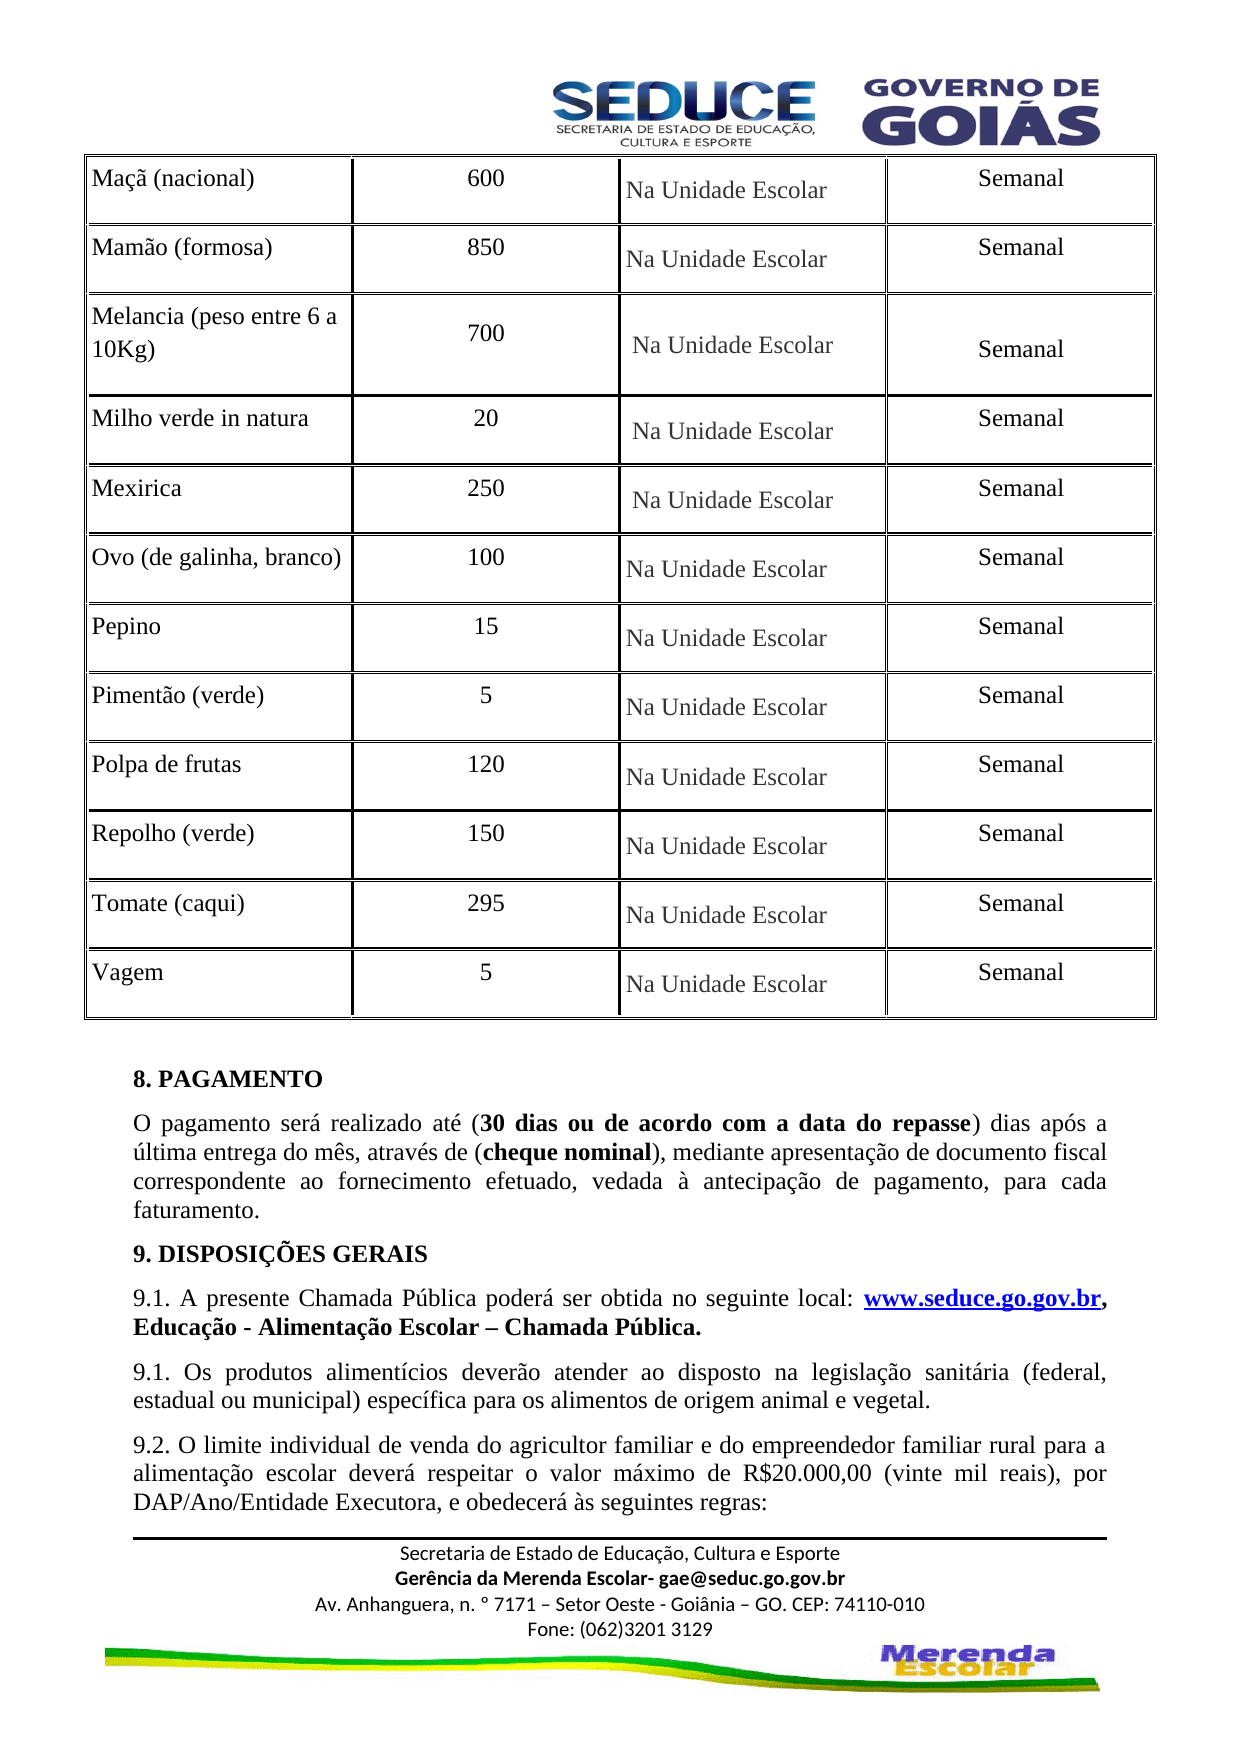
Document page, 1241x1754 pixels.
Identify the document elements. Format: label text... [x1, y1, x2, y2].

table_cell Maçã (nacional) [87, 155, 352, 223]
table_cell Pimentão (verde) [85, 671, 352, 740]
table_cell Na Unidade Escolar [621, 882, 885, 947]
table_cell Ovo (de galinha, branco) [87, 532, 351, 601]
table_cell Mexirica [87, 463, 351, 532]
table_cell Repolho (verde) [87, 809, 351, 878]
picture [552, 73, 1108, 154]
table_cell Semanal [886, 223, 1155, 292]
table_cell Vagem [87, 947, 352, 1016]
text 9.1. A presente Chamada Pública poderá ser obtida no seguinte local: www.seduce.go.gov.br, Educação - Alimentação Escolar – Chamada Pública. [133, 1283, 1107, 1341]
table_cell Semanal [886, 157, 1154, 223]
table_cell Na Unidade Escolar [621, 226, 885, 292]
table_cell Milho verde in natura [87, 394, 351, 463]
table_cell Polpa de frutas [85, 740, 352, 809]
table_cell Semanal [886, 740, 1155, 809]
table_cell Na Unidade Escolar [621, 536, 885, 601]
table_cell Na Unidade Escolar [619, 951, 886, 1016]
text 9.2. O limite individual de venda do agricultor familiar e do empreendedor familiar rural para a alimentação escolar deverá respeitar o valor máximo de R$20.000,00 (vinte mil reais), por DAP/Ano/Entidade Executora, e obedecerá às seguintes regras: [133, 1430, 1107, 1516]
table_cell 150 [354, 812, 618, 878]
table_cell Pepino [87, 601, 351, 671]
table_cell 5 [352, 951, 619, 1016]
table_cell Semanal [886, 292, 1155, 394]
table_cell 295 [354, 882, 618, 947]
table_cell 100 [354, 536, 618, 601]
table_cell Melancia (peso entre 6 a 10Kg) [85, 292, 352, 394]
text 9. DISPOSIÇÕES GERAIS [133, 1239, 1107, 1268]
table_cell 20 [354, 397, 618, 463]
table_cell Semanal [886, 671, 1155, 740]
table_cell 250 [354, 467, 618, 532]
table_cell Semanal [888, 394, 1154, 463]
table_cell Semanal [888, 878, 1154, 947]
table_cell Semanal [888, 463, 1154, 532]
table_cell Mamão (formosa) [85, 223, 352, 292]
table_cell 5 [354, 674, 618, 740]
table_cell Semanal [886, 947, 1154, 1016]
table_cell Semanal [888, 532, 1154, 601]
table_cell 850 [354, 226, 618, 292]
table_cell Semanal [888, 809, 1154, 878]
table_cell Semanal [888, 601, 1154, 671]
table_cell Na Unidade Escolar [621, 674, 885, 740]
table_cell Na Unidade Escolar [621, 605, 885, 671]
text 9.1. Os produtos alimentícios deverão atender ao disposto na legislação sanitária (federal, estadual ou municipal) específica para os alimentos de origem animal e vegetal. [133, 1357, 1107, 1414]
table_cell Na Unidade Escolar [619, 157, 886, 223]
text 8. PAGAMENTO [133, 1064, 1107, 1093]
table_cell 15 [354, 605, 618, 671]
table_cell Na Unidade Escolar [621, 295, 885, 394]
text O pagamento será realizado até (30 dias ou de acordo com a data do repasse) dias após a última entrega do mês, através de (cheque nominal), mediante apresentação de documento fiscal correspondente ao fornecimento efetuado, vedada à antecipação de pagamento, para cada faturamento. [133, 1108, 1107, 1223]
table_cell 120 [354, 743, 618, 809]
table_cell 700 [354, 295, 618, 394]
table_cell Na Unidade Escolar [621, 812, 885, 878]
table_cell Na Unidade Escolar [621, 743, 885, 809]
table_cell Na Unidade Escolar [621, 397, 885, 463]
table_cell Tomate (caqui) [87, 878, 351, 947]
table_cell Na Unidade Escolar [621, 467, 885, 532]
table_cell 600 [352, 157, 619, 223]
